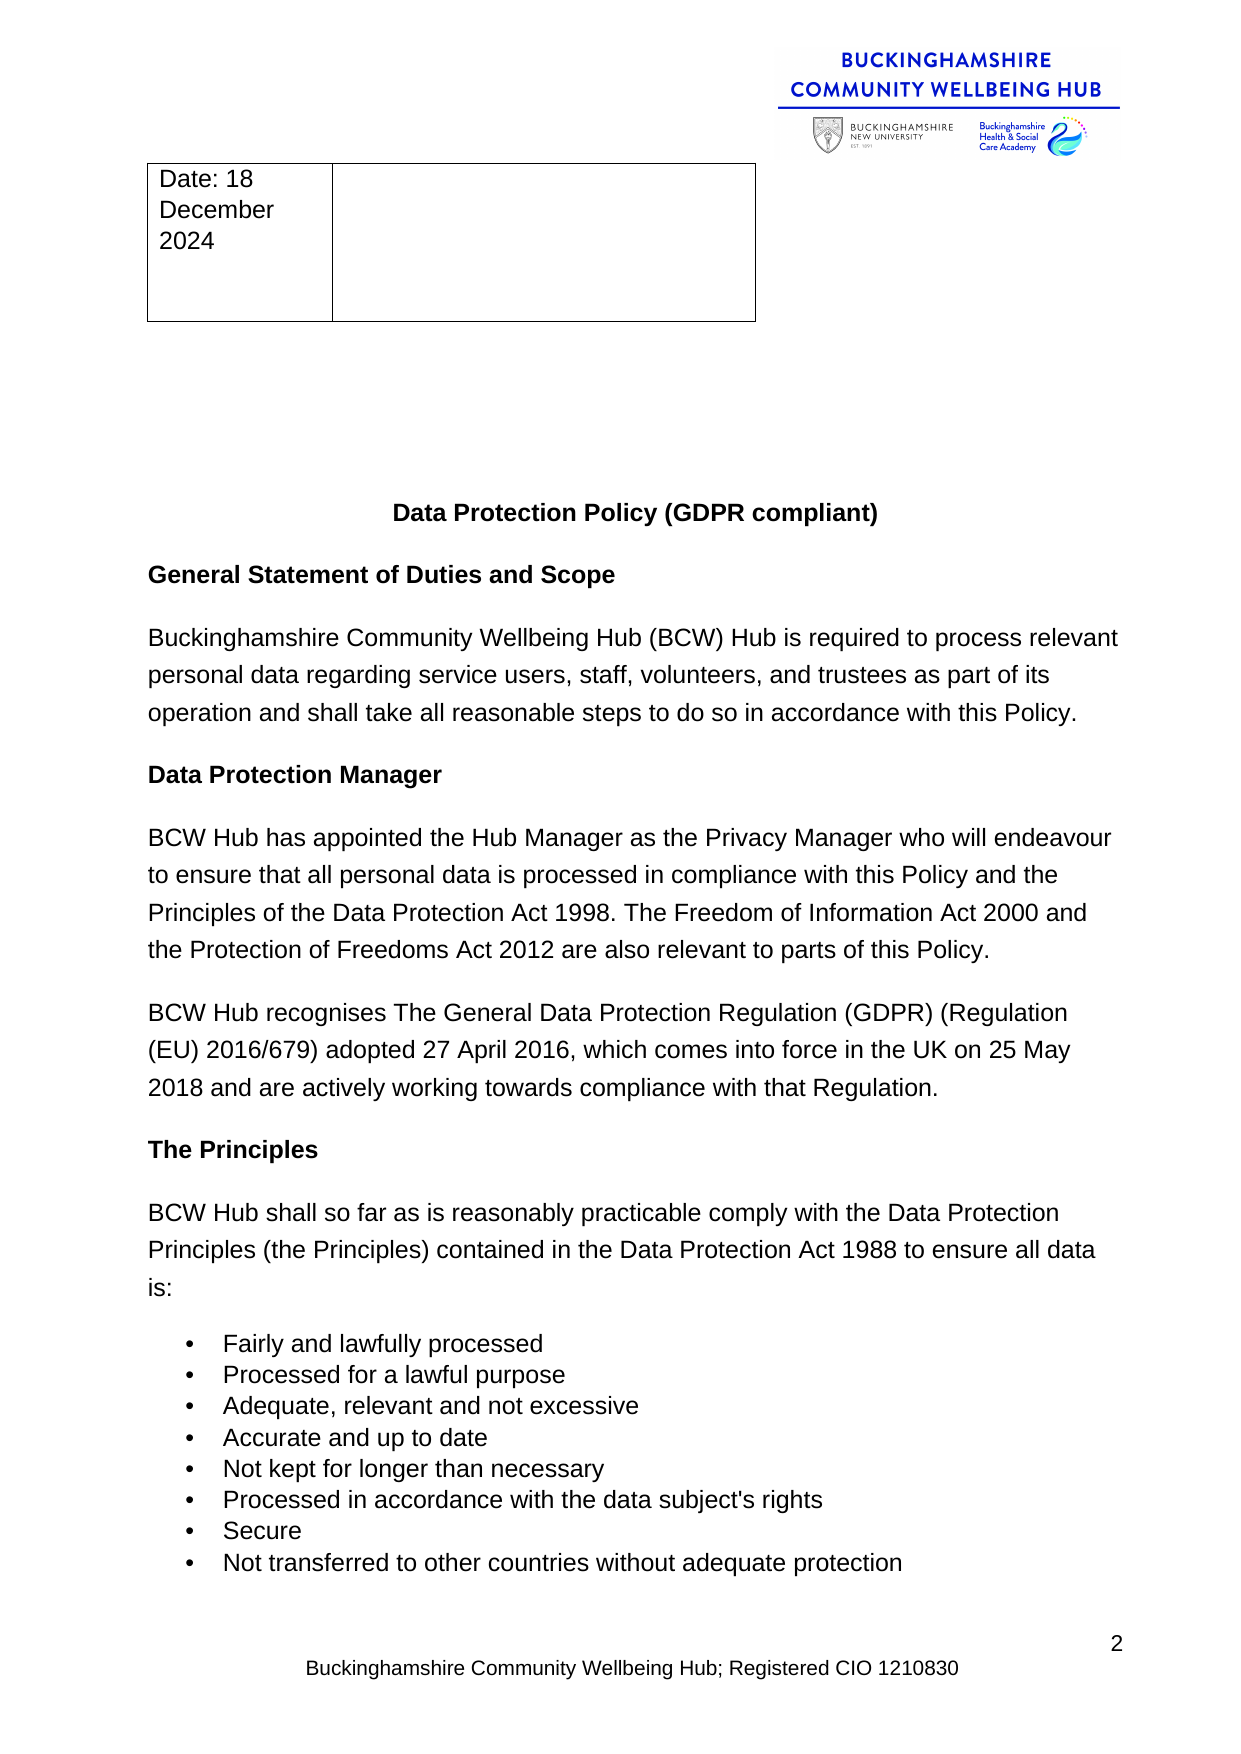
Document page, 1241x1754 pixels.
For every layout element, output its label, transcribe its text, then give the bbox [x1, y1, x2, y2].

text BCW Hub shall so far as is reasonably practicable comply with the Data Protection Principles (the Principles) contained in the Data Protection Act 1988 to ensure all data is: [148, 1189, 1123, 1301]
list Processed for a lawful purpose [185, 1357, 1123, 1389]
picture [774, 47, 1121, 160]
text Data Protection Policy (GDPR compliant) [148, 437, 1123, 526]
list Accurate and up to date [185, 1420, 1123, 1451]
list Not kept for longer than necessary [185, 1451, 1123, 1482]
text Buckinghamshire Community Wellbeing Hub (BCW) Hub is required to process relevant personal data regarding service users, staff, volunteers, and trustees as part of its operation and shall take all reasonable steps to do so in accordance with this Policy. [148, 614, 1123, 726]
list Fairly and lawfully processed [185, 1326, 1123, 1357]
list Secure [185, 1514, 1123, 1545]
text General Statement of Duties and Scope [148, 551, 1123, 589]
list Adequate, relevant and not excessive [185, 1389, 1123, 1420]
table_cell [333, 164, 755, 321]
text Data Protection Manager [148, 751, 1123, 789]
list Not transferred to other countries without adequate protection [185, 1545, 1123, 1576]
table_cell Policy Adopted by BCW Hub: Signed on behalf of management board: Date: 18 December 2024 [148, 164, 332, 321]
text The Principles [148, 1126, 1123, 1164]
text BCW Hub recognises The General Data Protection Regulation (GDPR) (Regulation (EU) 2016/679) adopted 27 April 2016, which comes into force in the UK on 25 May 2018 and are actively working towards compliance with that Regulation. [148, 989, 1123, 1101]
text BCW Hub has appointed the Hub Manager as the Privacy Manager who will endeavour to ensure that all personal data is processed in compliance with this Policy and the Principles of the Data Protection Act 1998. The Freedom of Information Act 2000 and the Protection of Freedoms Act 2012 are also relevant to parts of this Policy. [148, 814, 1123, 964]
list Processed in accordance with the data subject's rights [185, 1482, 1123, 1514]
